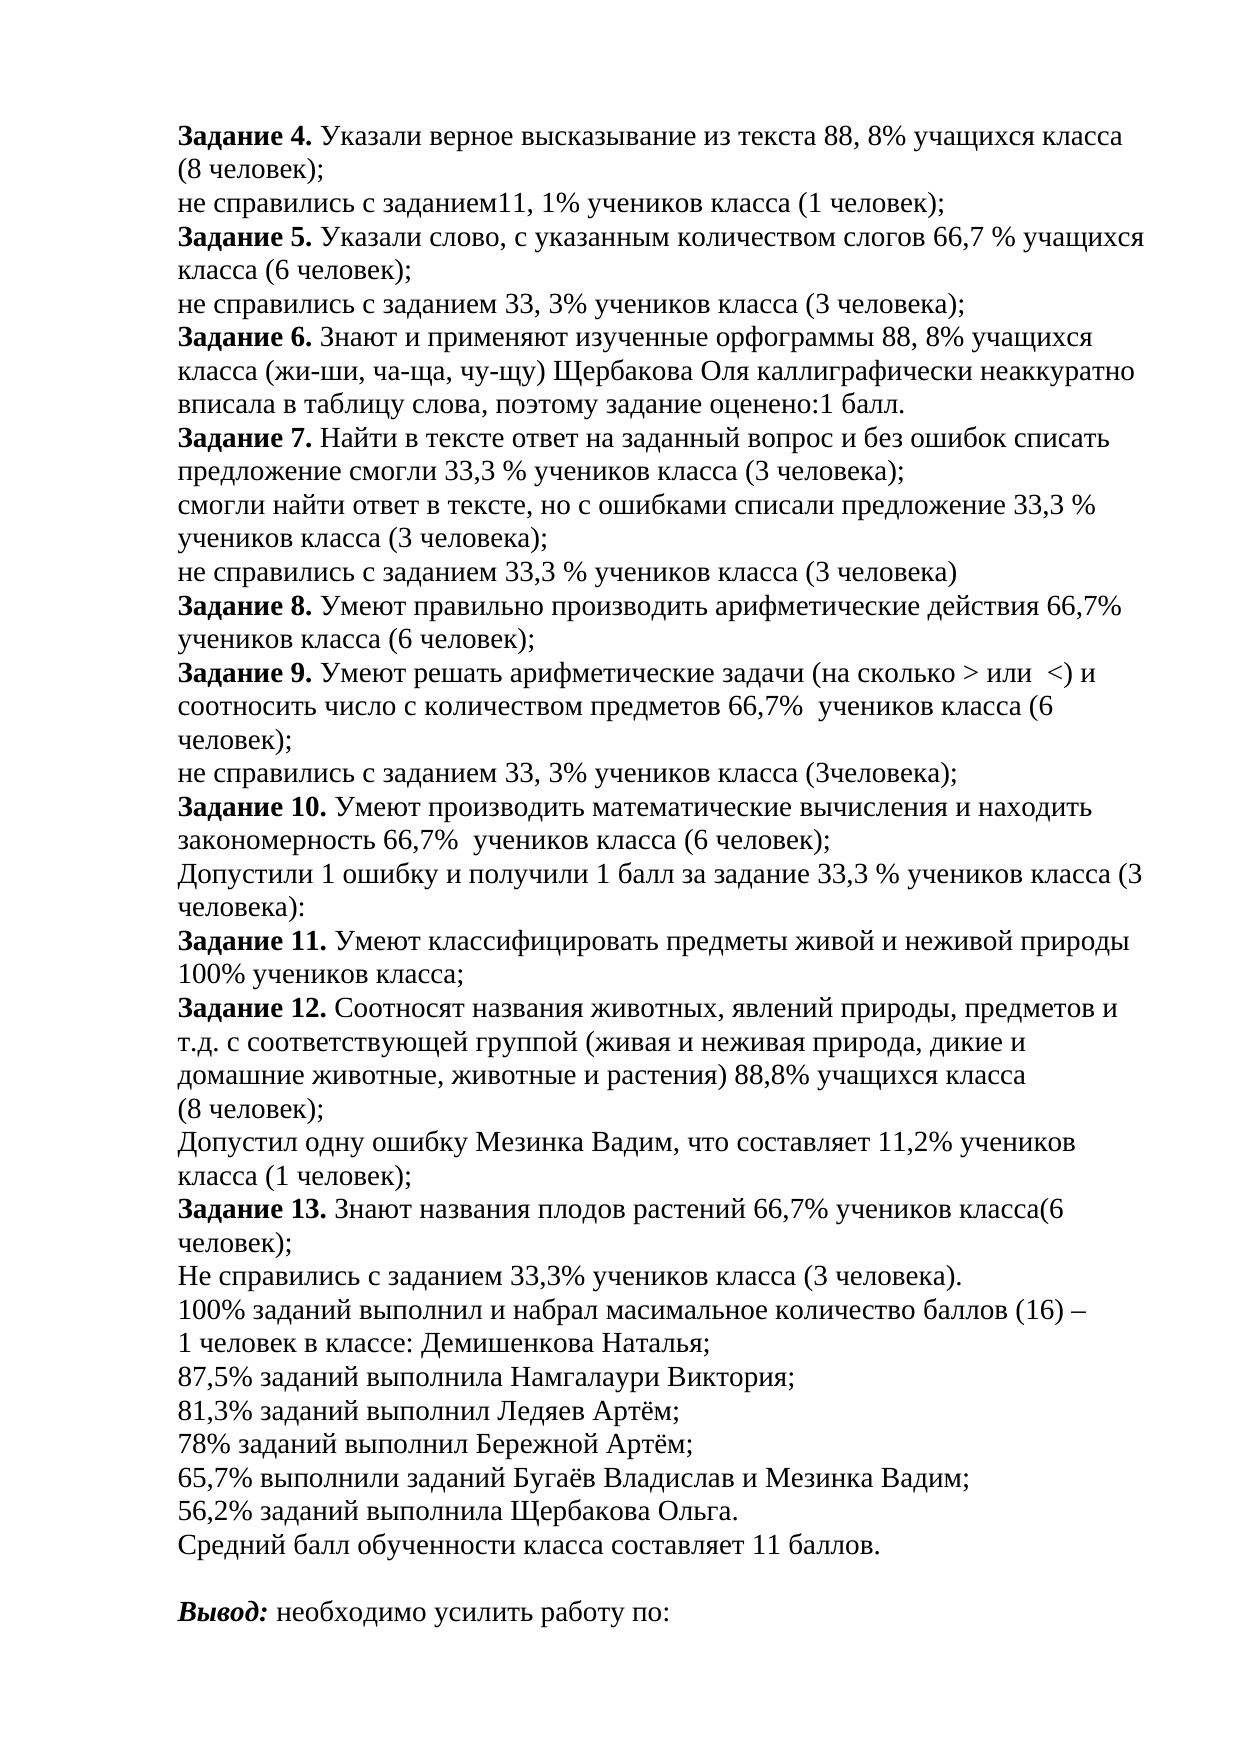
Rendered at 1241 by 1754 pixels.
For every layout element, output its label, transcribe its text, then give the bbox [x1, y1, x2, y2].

text Допустили 1 ошибку и получили 1 балл за задание 33,3 % учеников класса (3 человека): [177, 856, 1152, 923]
text 56,2% заданий выполнила Щербакова Ольга. [177, 1493, 1152, 1527]
text Задание 9. Умеют решать арифметические задачи (на сколько > или <) и соотносить число с количеством предметов 66,7% учеников класса (6 человек); [177, 655, 1152, 755]
text Задание 12. Соотносят названия животных, явлений природы, предметов и т.д. с соответствующей группой (живая и неживая природа, дикие и домашние животные, животные и растения) 88,8% учащихся класса (8 человек); [177, 990, 1152, 1124]
text Не справились с заданием 33,3% учеников класса (3 человека). [177, 1258, 1152, 1292]
text 81,3% заданий выполнил Ледяев Артём; [177, 1393, 1152, 1426]
text не справились с заданием 33, 3% учеников класса (3человека); [177, 755, 1152, 789]
text Задание 4. Указали верное высказывание из текста 88, 8% учащихся класса (8 человек); [177, 118, 1152, 185]
text не справились с заданием 33,3 % учеников класса (3 человека) [177, 554, 1152, 588]
text смогли найти ответ в тексте, но с ошибками списали предложение 33,3 % учеников класса (3 человека); [177, 487, 1152, 554]
text Задание 10. Умеют производить математические вычисления и находить закономерность 66,7% учеников класса (6 человек); [177, 789, 1152, 856]
text не справились с заданием 33, 3% учеников класса (3 человека); [177, 286, 1152, 319]
text 78% заданий выполнил Бережной Артём; [177, 1426, 1152, 1460]
text Задание 13. Знают названия плодов растений 66,7% учеников класса(6 человек); [177, 1191, 1152, 1258]
text Задание 11. Умеют классифицировать предметы живой и неживой природы 100% учеников класса; [177, 923, 1152, 990]
text Задание 5. Указали слово, с указанным количеством слогов 66,7 % учащихся класса (6 человек); [177, 219, 1152, 286]
text 87,5% заданий выполнила Намгалаури Виктория; [177, 1359, 1152, 1393]
text Задание 8. Умеют правильно производить арифметические действия 66,7% учеников класса (6 человек); [177, 588, 1152, 655]
text Допустил одну ошибку Мезинка Вадим, что составляет 11,2% учеников класса (1 человек); [177, 1124, 1152, 1191]
text 100% заданий выполнил и набрал масимальное количество баллов (16) – [177, 1292, 1152, 1326]
text 1 человек в классе: Демишенкова Наталья; [177, 1326, 1152, 1359]
text Задание 6. Знают и применяют изученные орфограммы 88, 8% учащихся класса (жи-ши, ча-ща, чу-щу) Щербакова Оля каллиграфически неаккуратно вписала в таблицу слова, поэтому задание оценено:1 балл. [177, 319, 1152, 420]
text Средний балл обученности класса составляет 11 баллов. [177, 1527, 1152, 1560]
text Задание 7. Найти в тексте ответ на заданный вопрос и без ошибок списать предложение смогли 33,3 % учеников класса (3 человека); [177, 420, 1152, 487]
text не справились с заданием11, 1% учеников класса (1 человек); [177, 185, 1152, 219]
text 65,7% выполнили заданий Бугаёв Владислав и Мезинка Вадим; [177, 1460, 1152, 1493]
text Вывод: необходимо усилить работу по: [177, 1594, 1152, 1627]
